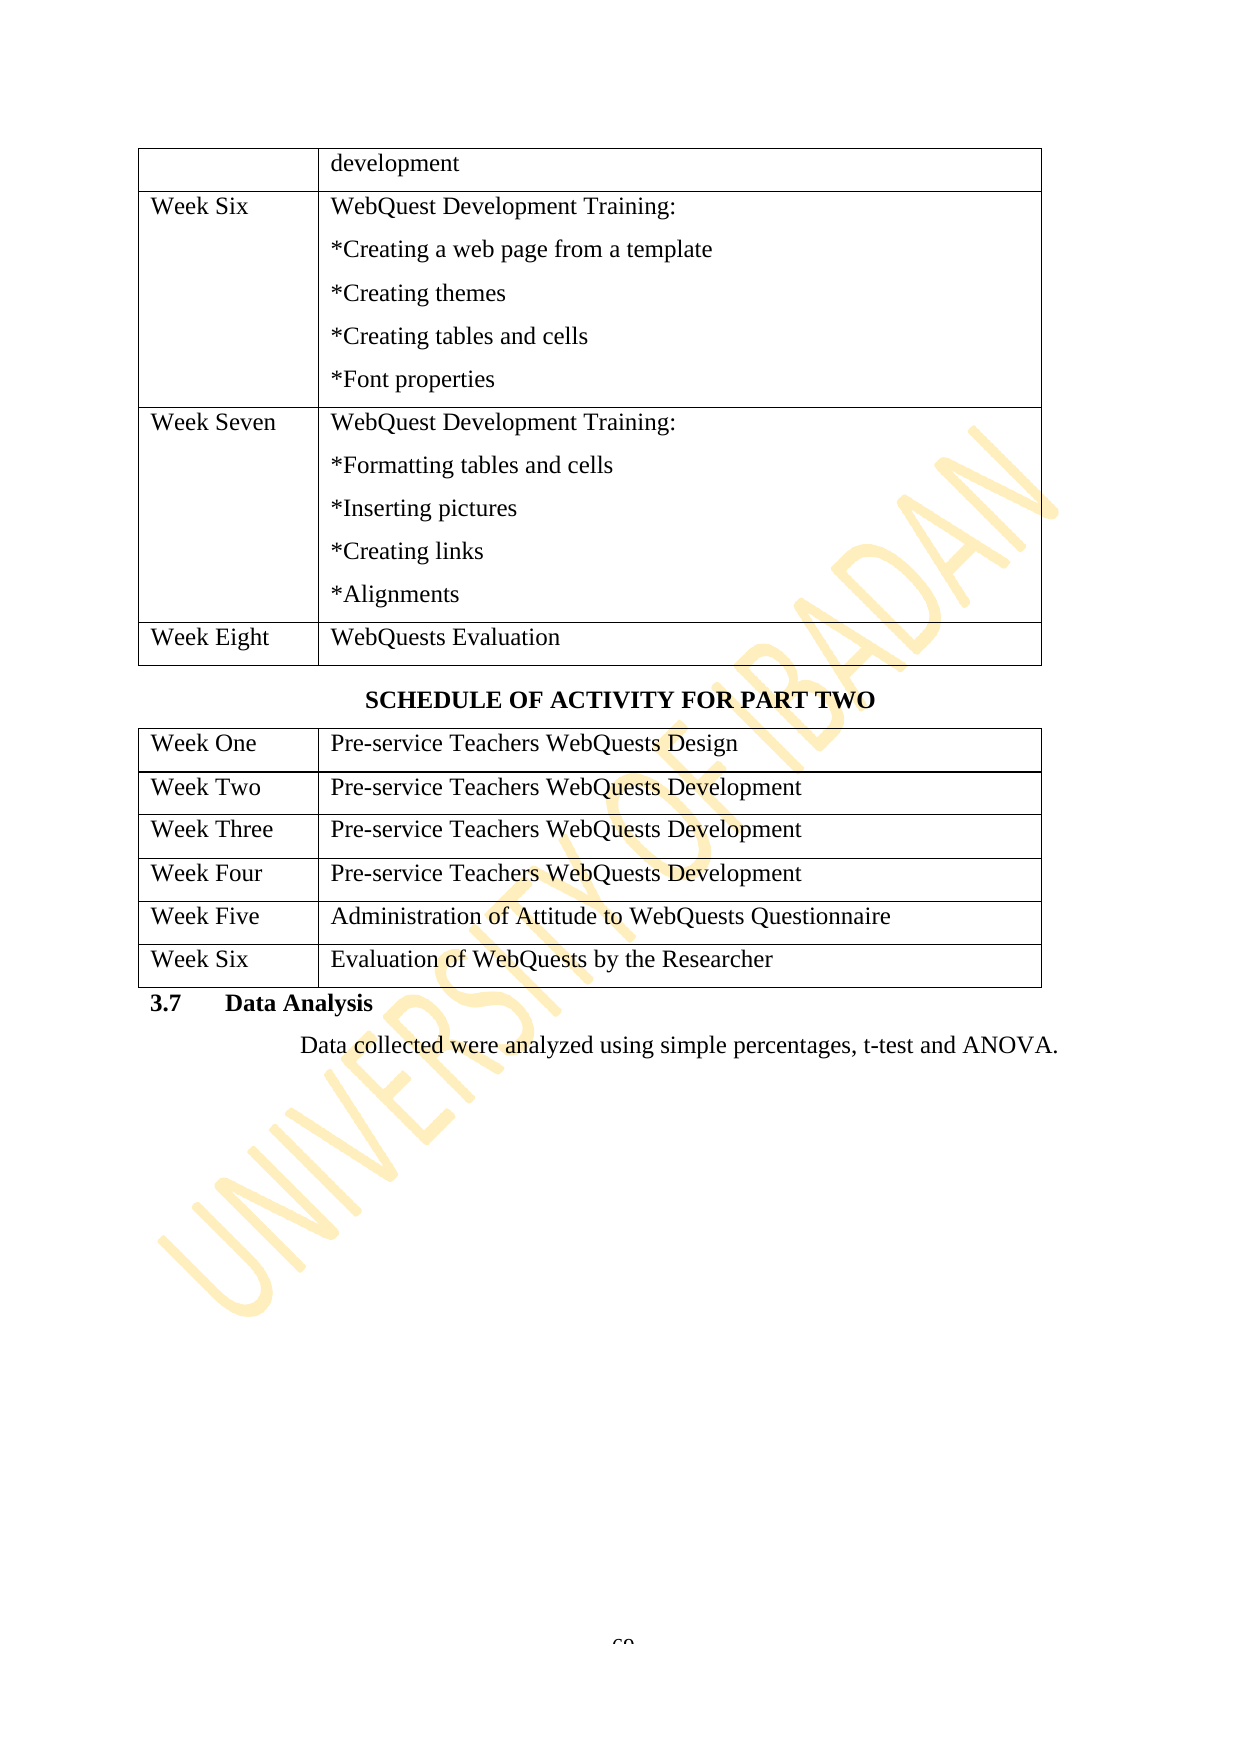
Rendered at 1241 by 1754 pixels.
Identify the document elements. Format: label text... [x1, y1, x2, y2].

table_cell Week Four [139, 859, 318, 901]
table_header [139, 149, 318, 191]
subtitle Data Analysis [150, 988, 1221, 1016]
table_cell Week Eight [139, 623, 318, 665]
text Data collected were analyzed using simple percentages, t-test and ANOVA. [300, 1030, 1221, 1059]
table_cell WebQuest Development Training: *Creating a web page from a template *Creating themes *Creating tables and cells *Font properties [319, 192, 1041, 407]
table_cell Administration of Attitude to WebQuests Questionnaire [319, 902, 1041, 943]
table_cell Evaluation of WebQuests by the Researcher [319, 945, 1041, 987]
table_cell Week Six [139, 945, 318, 987]
table_cell Week Two [139, 773, 318, 814]
table_cell Week Five [139, 902, 318, 943]
table_cell Pre-service Teachers WebQuests Development [319, 815, 1041, 857]
table_cell Pre-service Teachers WebQuests Development [319, 859, 1041, 901]
table_cell Week Six [139, 192, 318, 407]
table_header development [319, 149, 1041, 191]
table_header Pre-service Teachers WebQuests Design [319, 729, 1041, 771]
text SCHEDULE OF ACTIVITY FOR PART TWO [192, 685, 1048, 714]
table_cell Pre-service Teachers WebQuests Development [319, 773, 1041, 814]
picture [157, 1016, 1059, 1317]
table_cell Week Seven [139, 408, 318, 622]
table_cell Week Three [139, 815, 318, 857]
table_cell WebQuests Evaluation [319, 623, 1041, 665]
picture [157, 425, 1059, 988]
table_header Week One [139, 729, 318, 771]
table_cell WebQuest Development Training: *Formatting tables and cells *Inserting pictures *Creating links *Alignments [319, 408, 1041, 622]
